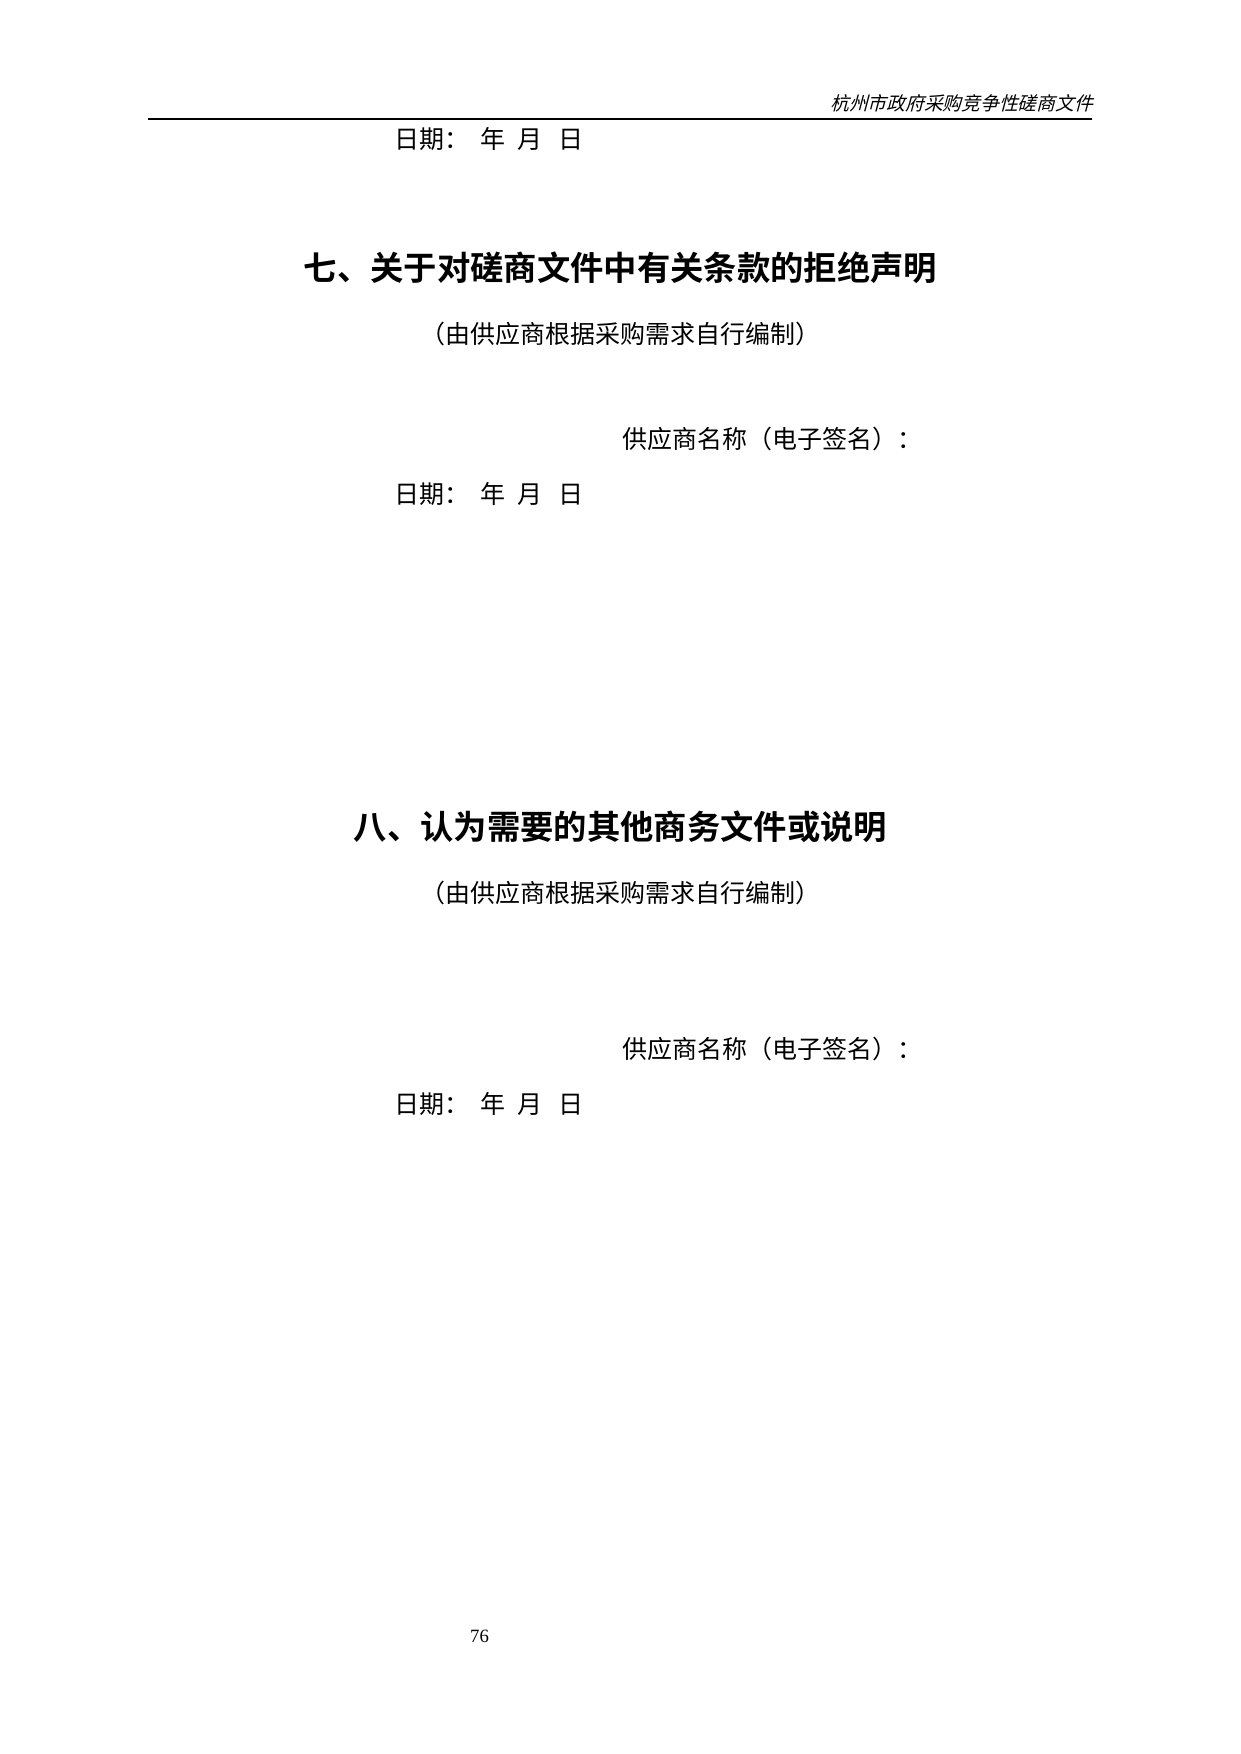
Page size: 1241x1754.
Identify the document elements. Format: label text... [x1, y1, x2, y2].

text （由供应商根据采购需求自行编制） [148, 873, 1092, 909]
text 供应商名称（电子签名）： [148, 1030, 1092, 1066]
text （由供应商根据采购需求自行编制） [148, 314, 1092, 351]
text 七、关于对磋商文件中有关条款的拒绝声明 [148, 242, 1092, 290]
text 供应商名称（电子签名）： [148, 420, 1092, 456]
text 日期： 年 月 日 [148, 1084, 1092, 1120]
text 日期： 年 月 日 [148, 474, 1092, 510]
text 日期： 年 月 日 [148, 120, 1092, 156]
text 八、认为需要的其他商务文件或说明 [148, 801, 1092, 849]
